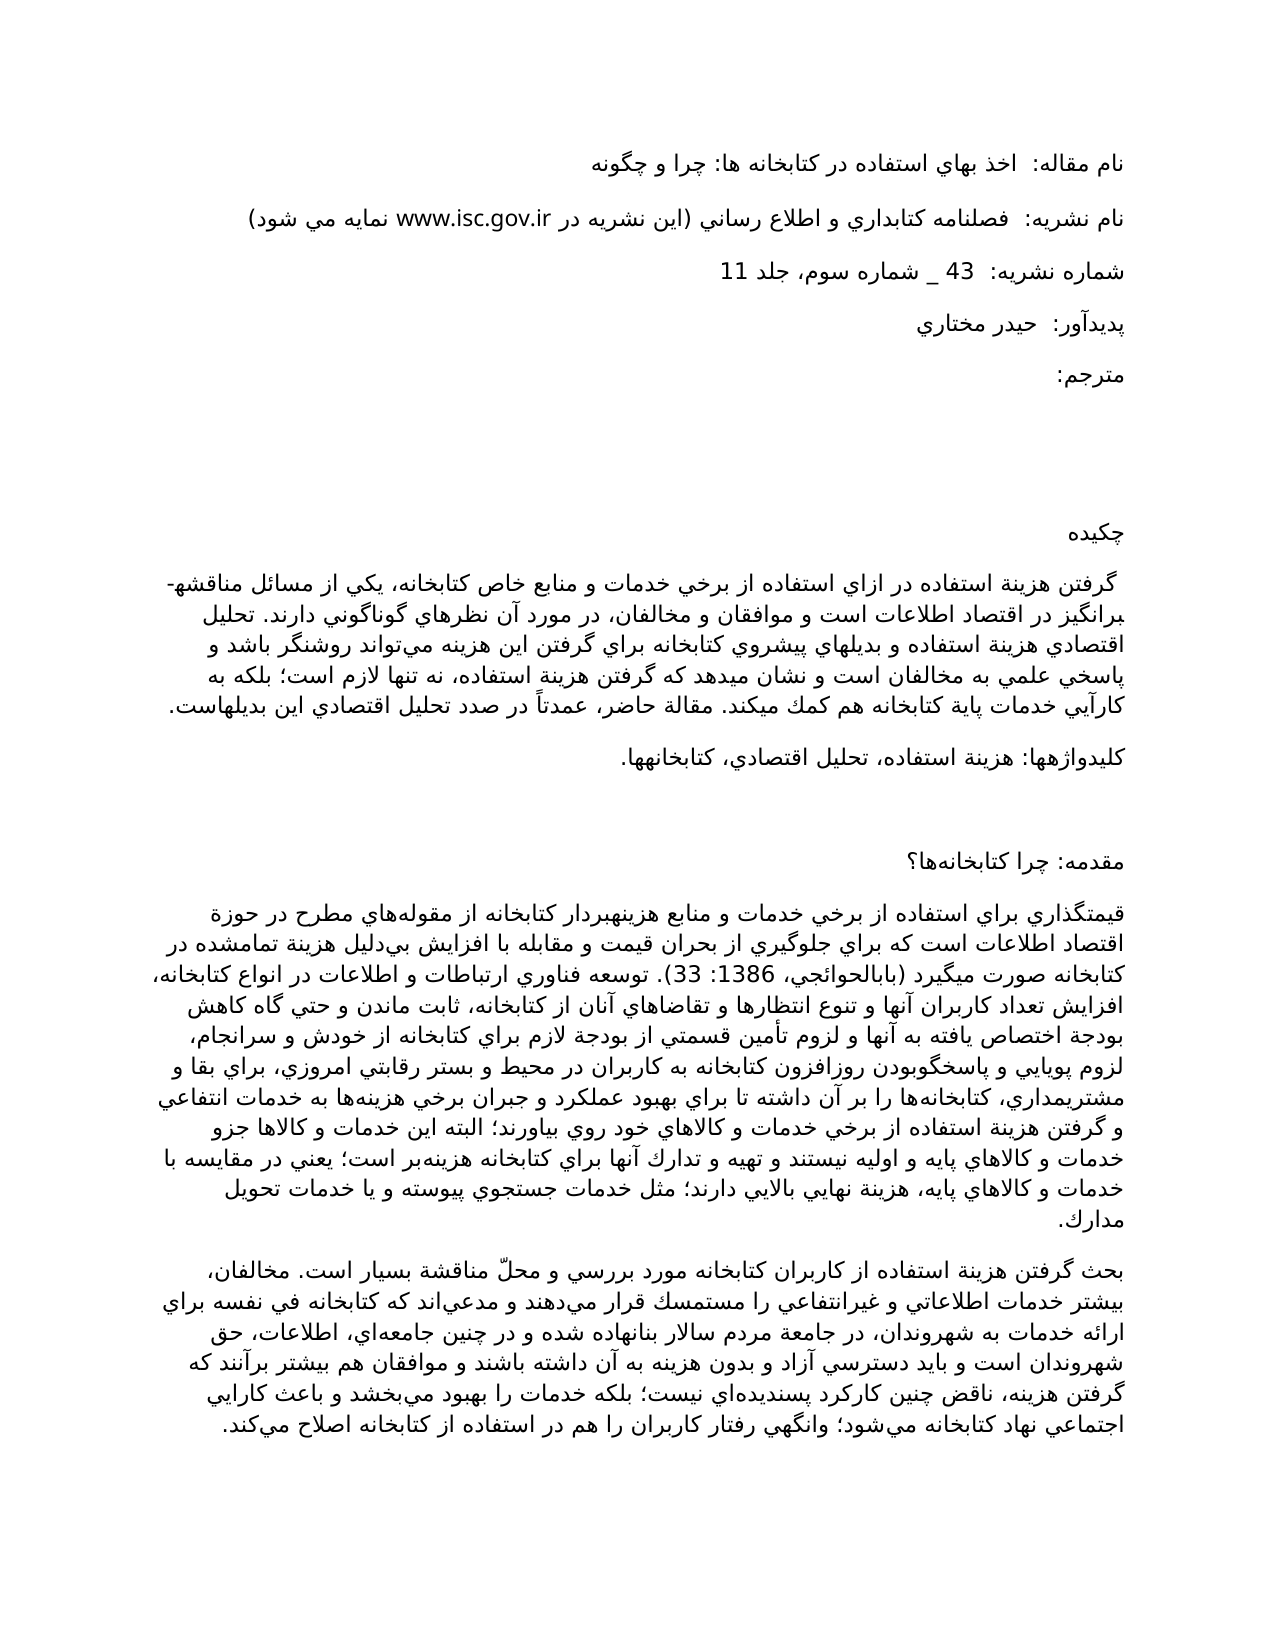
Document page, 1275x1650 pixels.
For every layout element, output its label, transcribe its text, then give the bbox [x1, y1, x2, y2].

text شماره نشريه: 43 _ شماره سوم، جلد 11 [150, 258, 1125, 285]
text مقدمه: چرا كتابخانه‌ها؟ [150, 848, 1125, 875]
text نام مقاله: اخذ بهاي استفاده در كتابخانه ها: چرا و چگونه [150, 150, 1125, 177]
text چكيده [150, 519, 1125, 545]
text گرفتن هزينة استفاده در ازاي استفاده از برخي خدمات و منابع خاص كتابخانه، يكي از مسائل مناقشه­برانگيز در اقتصاد اطلاعات است و موافقان و مخالفان، در مورد آن نظرهاي گوناگوني دارند. تحليل اقتصادي هزينة استفاده و بديلهاي پيش­روي كتابخانه براي گرفتن اين هزينه مي‌تواند روشنگر باشد و پاسخي علمي به مخالفان است و نشان مي­دهد كه گرفتن هزينة استفاده، نه تنها لازم است؛ بلكه به كارآيي خدمات پاية كتابخانه هم كمك مي­كند. مقالة حاضر، عمدتاً در صدد تحليل اقتصادي اين بديلهاست. [150, 570, 1125, 719]
text مترجم: [150, 361, 1125, 388]
text نام نشريه: فصلنامه كتابداري و اطلاع رساني (اين نشريه در www.isc.gov.ir نمايه مي شود) [150, 201, 1125, 233]
text قيمت­گذاري براي استفاده از برخي خدمات و منابع هزينه­بردار كتابخانه از مقوله‌هاي مطرح در حوزة اقتصاد اطلاعات است كه براي جلوگيري از بحران قيمت و مقابله با افزايش بي‌دليل هزينة تمام­شده در كتابخانه صورت مي­گيرد (باب­الحوائجي، 1386: 33). توسعه فناوري ارتباطات و اطلاعات در انواع كتابخانه، افزايش تعداد كاربران آنها و تنوع انتظارها و تقاضاهاي آنان از كتابخانه، ثابت ماندن و حتي گاه كاهش بودجة اختصاص يافته به آنها و لزوم تأمين قسمتي از بودجة لازم براي كتابخانه از خودش و سرانجام، لزوم پويايي و پاسخگوبودن روزافزون كتابخانه به كاربران در محيط و بستر رقابتي امروزي، براي بقا و مشتري­مداري، كتابخانه‌ها را بر آن داشته تا براي بهبود عملكرد و جبران برخي هزينه‌ها به خدمات انتفاعي و گرفتن هزينة استفاده از برخي خدمات و كالاهاي خود روي بياورند؛ البته اين خدمات و كالاها جزو خدمات و كالاهاي پايه و اوليه نيستند و تهيه و تدارك آنها براي كتابخانه هزينه‌بر است؛ يعني در مقايسه با خدمات و كالاهاي پايه، هزينة نهايي بالايي دارند؛ مثل خدمات جستجوي پيوسته و يا خدمات تحويل مدارك. [150, 900, 1125, 1233]
text كليدواژه­ها: هزينة استفاده، تحليل اقتصادي، كتابخانه­ها. [150, 744, 1125, 771]
text بحث گرفتن هزينة استفاده از كاربران كتابخانه مورد بررسي و محلّ مناقشة بسيار است. مخالفان، بيشتر خدمات اطلاعاتي و غيرانتفاعي را مستمسك قرار مي‌دهند و مدعي‌اند كه كتابخانه في نفسه براي ارائه‌ خدمات به شهروندان، در جامعة مردم سالار بنانهاده شده و در چنين جامعه‌اي، اطلاعات، حق شهروندان است و بايد دسترسي آزاد و بدون هزينه به آن داشته باشند و موافقان هم بيشتر برآنند كه گرفتن هزينه، ناقض چنين كاركرد پسنديده‌اي نيست؛ بلكه خدمات را بهبود مي‌بخشد و باعث كارايي اجتماعي نهاد كتابخانه مي‌شود؛ وانگهي رفتار كاربران را هم در استفاده از كتابخانه اصلاح مي‌كند. [150, 1258, 1125, 1437]
text پديدآور: حيدر مختاري [150, 310, 1125, 336]
